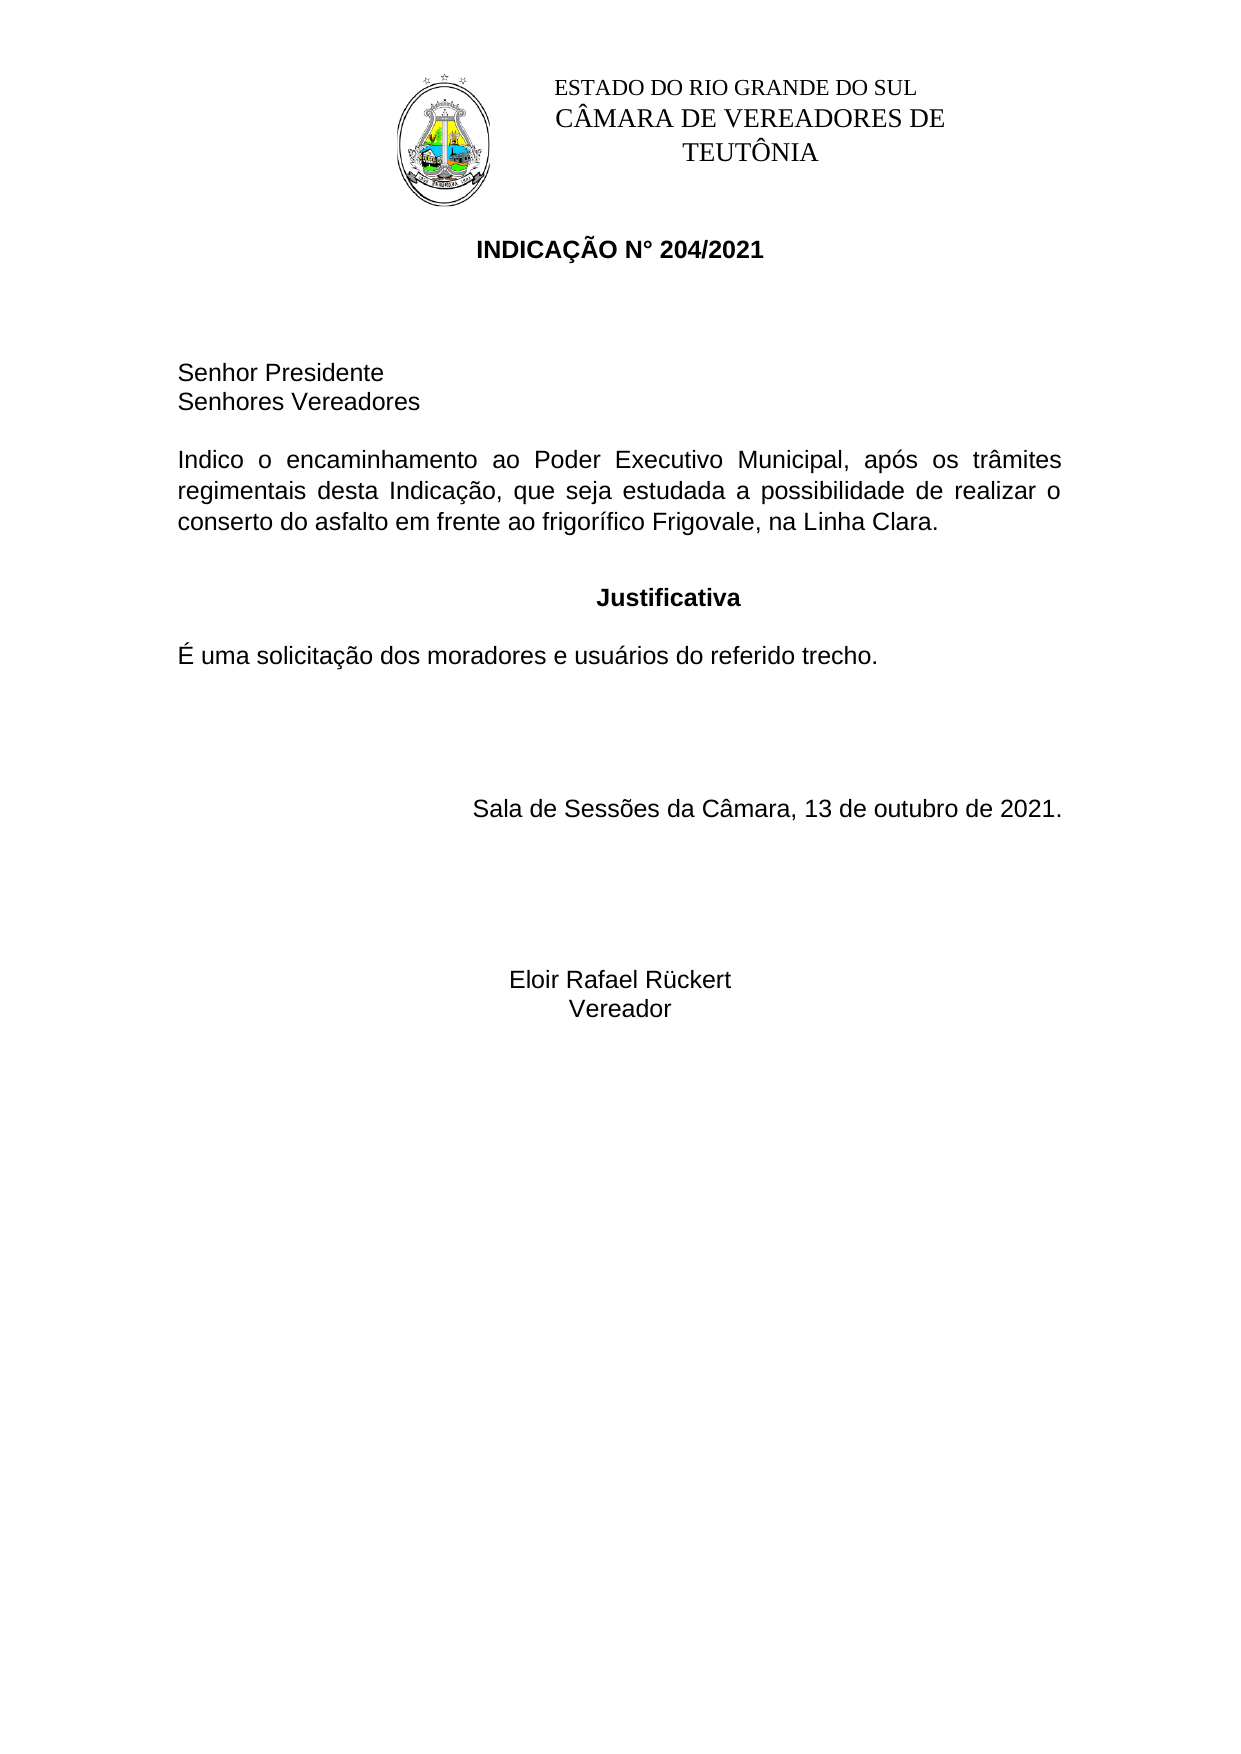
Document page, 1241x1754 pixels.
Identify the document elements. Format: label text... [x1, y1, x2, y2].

text Senhor Presidente [177, 358, 1063, 387]
picture [395, 73, 490, 205]
text Sala de Sessões da Câmara, 13 de outubro de 2021. [177, 793, 1063, 822]
text Vereador [177, 994, 1063, 1023]
text Justificativa [274, 583, 1063, 612]
text Eloir Rafael Rückert [177, 965, 1063, 994]
text Senhores Vereadores [177, 387, 1063, 416]
text INDICAÇÃO N° 204/2021 [177, 234, 1063, 263]
text Indico o encaminhamento ao Poder Executivo Municipal, após os trâmites regimentais desta Indicação, que seja estudada a possibilidade de realizar o conserto do asfalto em frente ao frigorífico Frigovale, na Linha Clara. [177, 444, 1063, 535]
text É uma solicitação dos moradores e usuários do referido trecho. [177, 641, 1063, 669]
